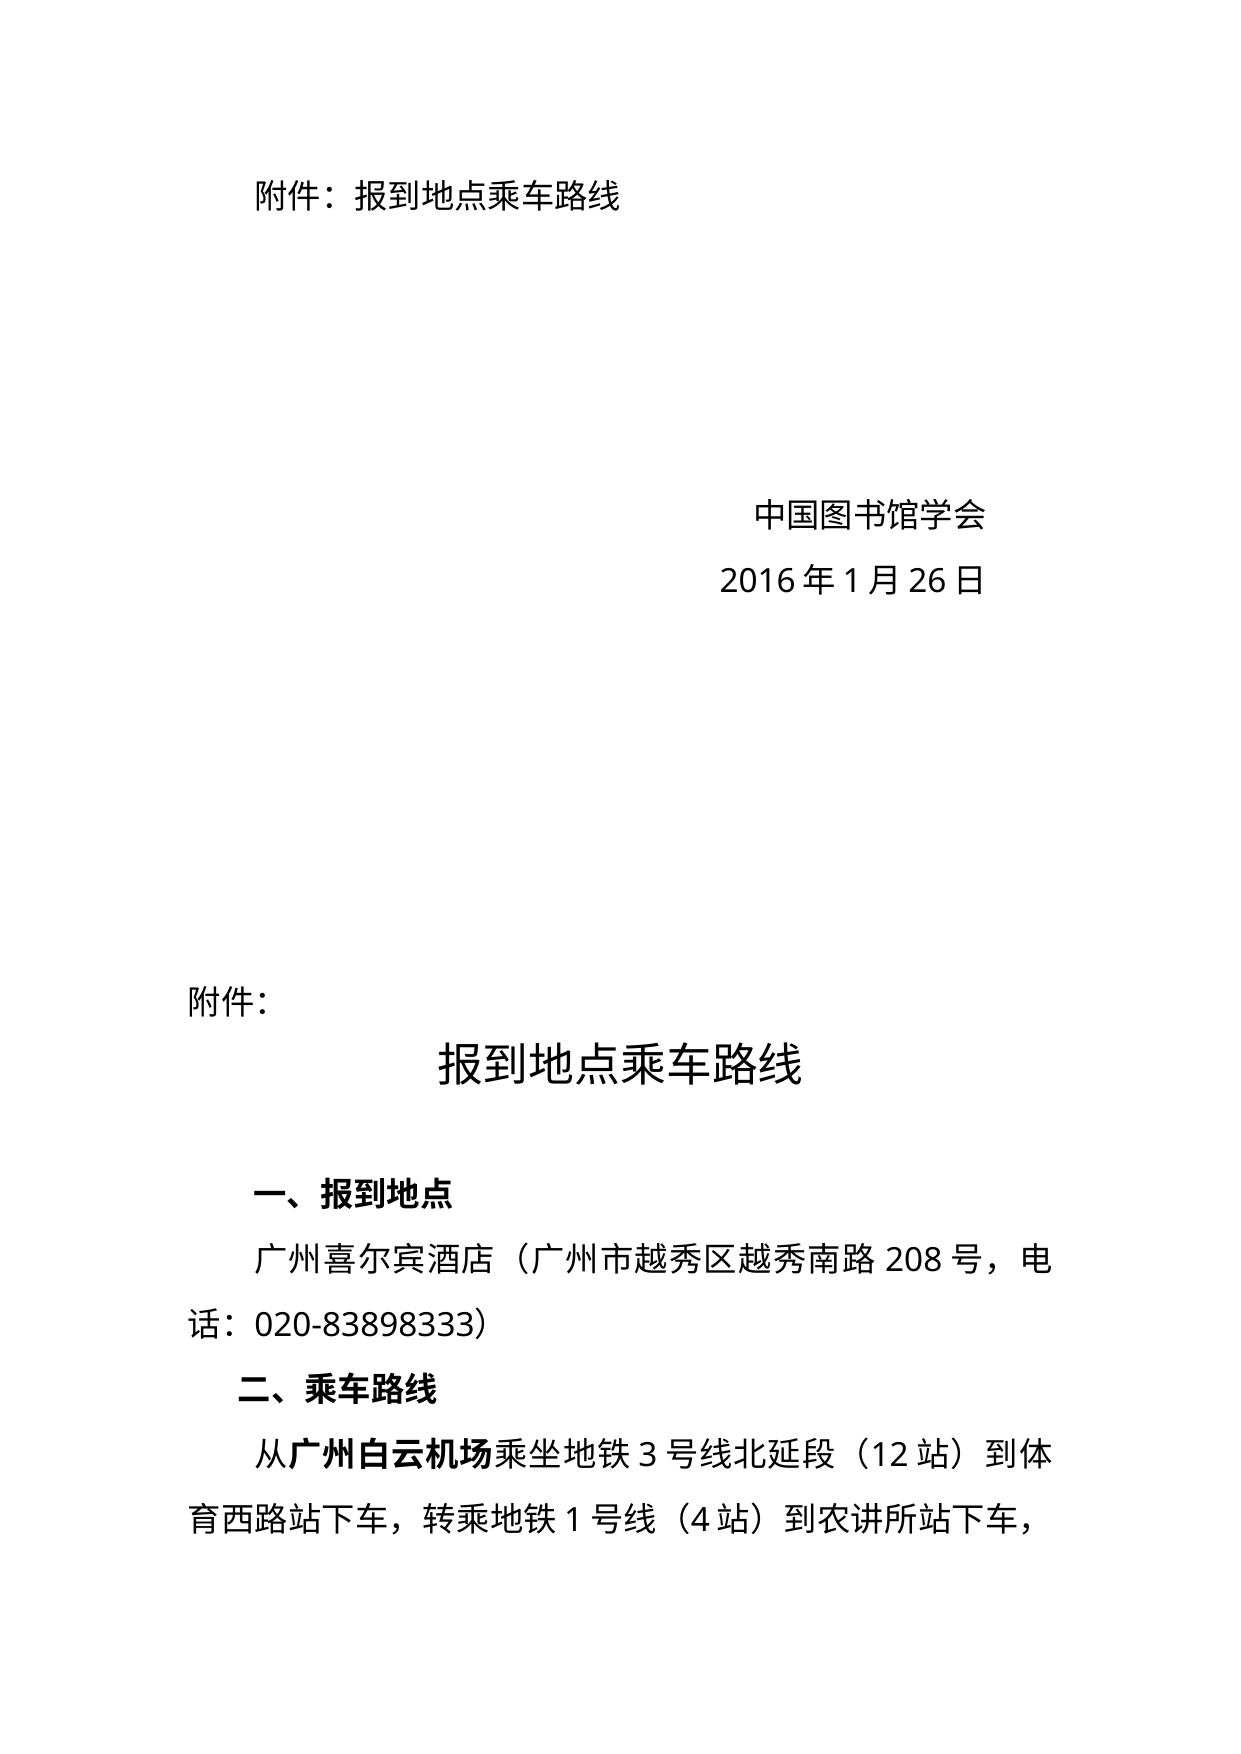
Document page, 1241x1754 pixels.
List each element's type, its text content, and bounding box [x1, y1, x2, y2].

text 2016年1月26日 [187, 545, 986, 610]
text 中国图书馆学会 [187, 480, 986, 545]
text 附件： [187, 968, 1053, 1026]
text 附件：报到地点乘车路线 [187, 162, 1053, 220]
text 二、乘车路线 [187, 1355, 1053, 1420]
text 一、报到地点 [187, 1160, 1053, 1225]
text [187, 1420, 1053, 1550]
text 报到地点乘车路线 [187, 1026, 1053, 1095]
text 广州喜尔宾酒店（广州市越秀区越秀南路208号，电话：020-83898333） [187, 1225, 1053, 1355]
